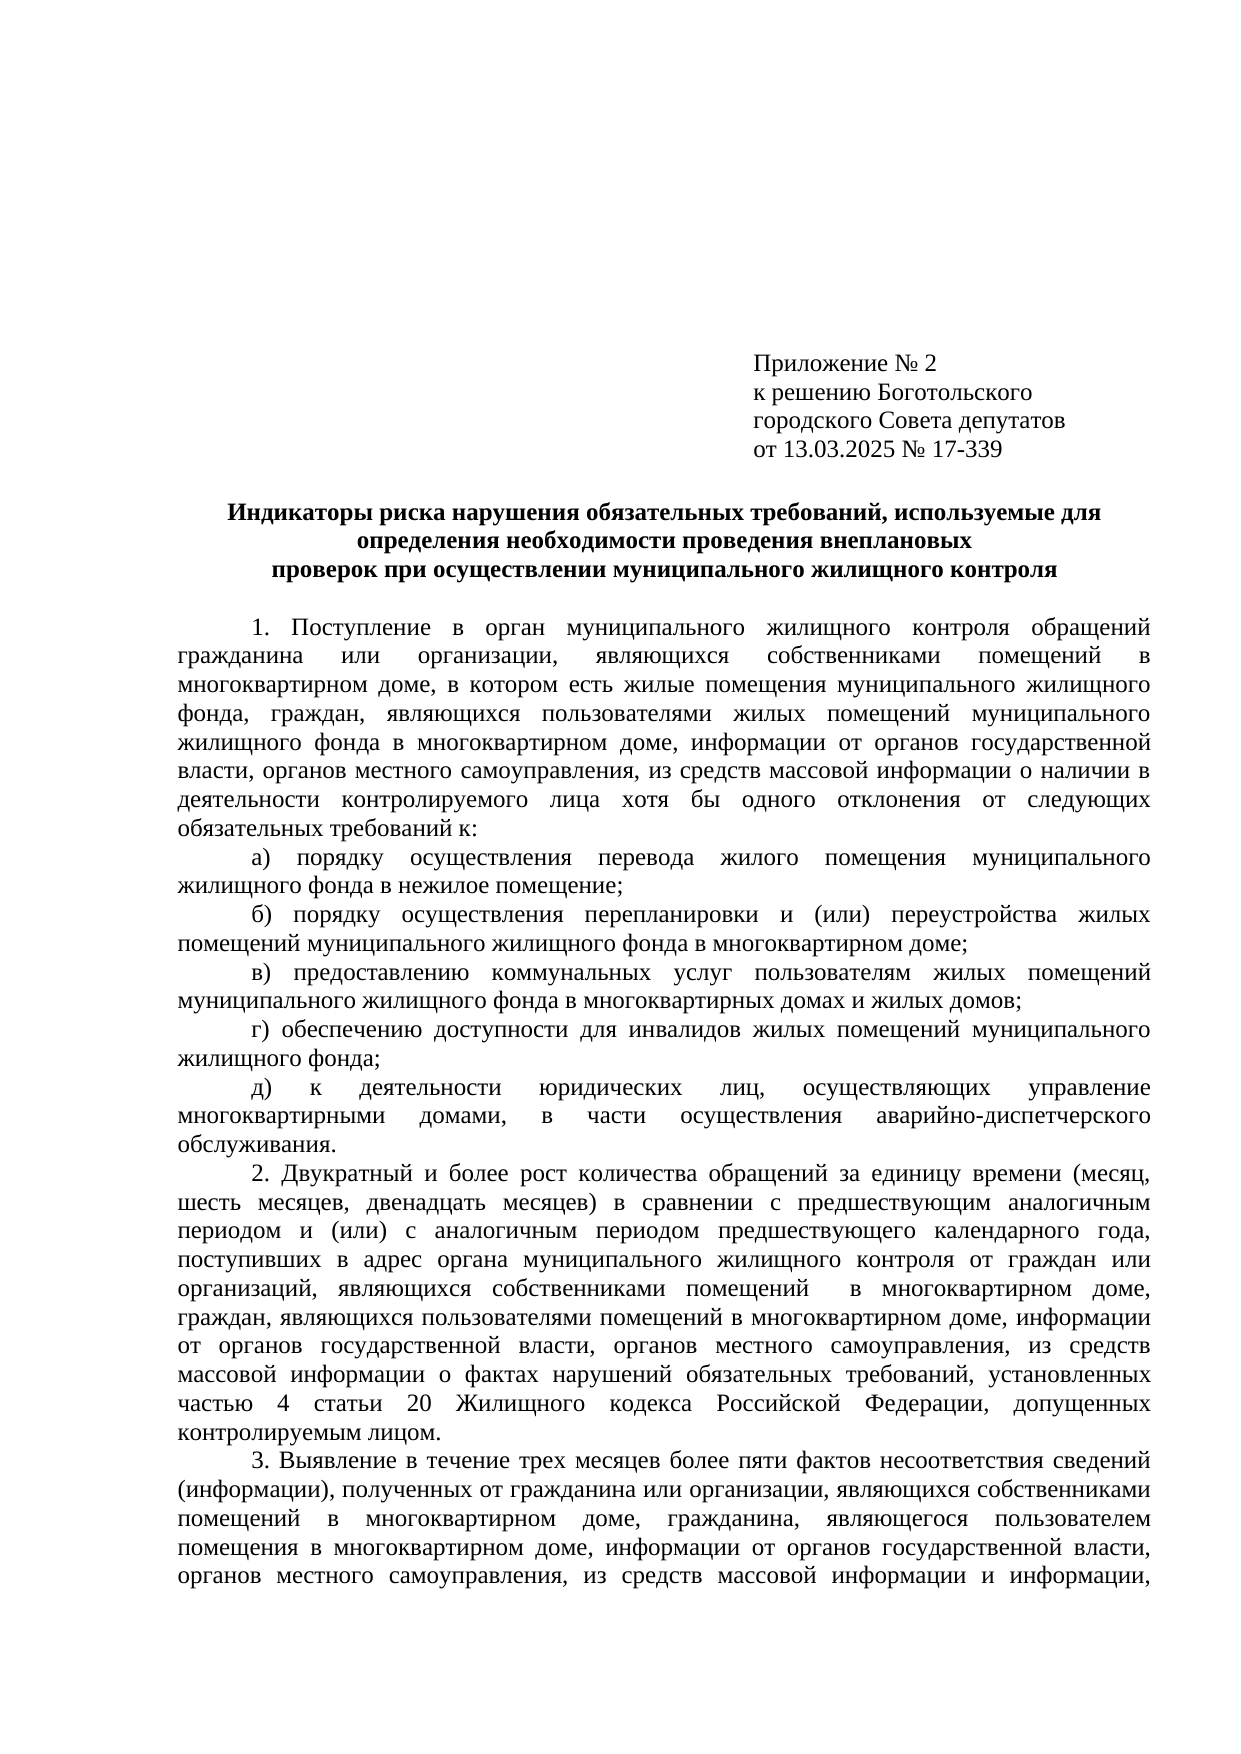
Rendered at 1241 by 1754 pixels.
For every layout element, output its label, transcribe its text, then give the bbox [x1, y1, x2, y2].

text г) обеспечению доступности для инвалидов жилых помещений муниципального жилищного фонда; [177, 1014, 1152, 1072]
list от 13.03.2025 № 17-339 [251, 434, 1152, 463]
title проверок при осуществлении муниципального жилищного контроля [177, 554, 1152, 583]
text б) порядку осуществления перепланировки и (или) переустройства жилых помещений муниципального жилищного фонда в многоквартирном доме; [177, 899, 1152, 957]
text в) предоставлению коммунальных услуг пользователям жилых помещений муниципального жилищного фонда в многоквартирных домах и жилых домов; [177, 957, 1152, 1014]
list к решению Боготольского [251, 377, 1152, 406]
text 2. Двукратный и более рост количества обращений за единицу времени (месяц, шесть месяцев, двенадцать месяцев) в сравнении с предшествующим аналогичным периодом и (или) с аналогичным периодом предшествующего календарного года, поступивших в адрес органа муниципального жилищного контроля от граждан или организаций, являющихся собственниками помещений в многоквартирном доме, граждан, являющихся пользователями помещений в многоквартирном доме, информации от органов государственной власти, органов местного самоуправления, из средств массовой информации о фактах нарушений обязательных требований, установленных частью 4 статьи 20 Жилищного кодекса Российской Федерации, допущенных контролируемым лицом. [177, 1158, 1152, 1445]
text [177, 1445, 1152, 1589]
text 1. Поступление в орган муниципального жилищного контроля обращений гражданина или организации, являющихся собственниками помещений в многоквартирном доме, в котором есть жилые помещения муниципального жилищного фонда, граждан, являющихся пользователями жилых помещений муниципального жилищного фонда в многоквартирном доме, информации от органов государственной власти, органов местного самоуправления, из средств массовой информации о наличии в деятельности контролируемого лица хотя бы одного отклонения от следующих обязательных требований к: [177, 612, 1152, 842]
title Индикаторы риска нарушения обязательных требований, используемые для определения необходимости проведения внеплановых [177, 497, 1152, 554]
text д) к деятельности юридических лиц, осуществляющих управление многоквартирными домами, в части осуществления аварийно-диспетчерского обслуживания. [177, 1072, 1152, 1158]
list Приложение № 2 [251, 348, 1152, 377]
text а) порядку осуществления перевода жилого помещения муниципального жилищного фонда в нежилое помещение; [177, 842, 1152, 899]
list городского Совета депутатов [251, 406, 1152, 434]
